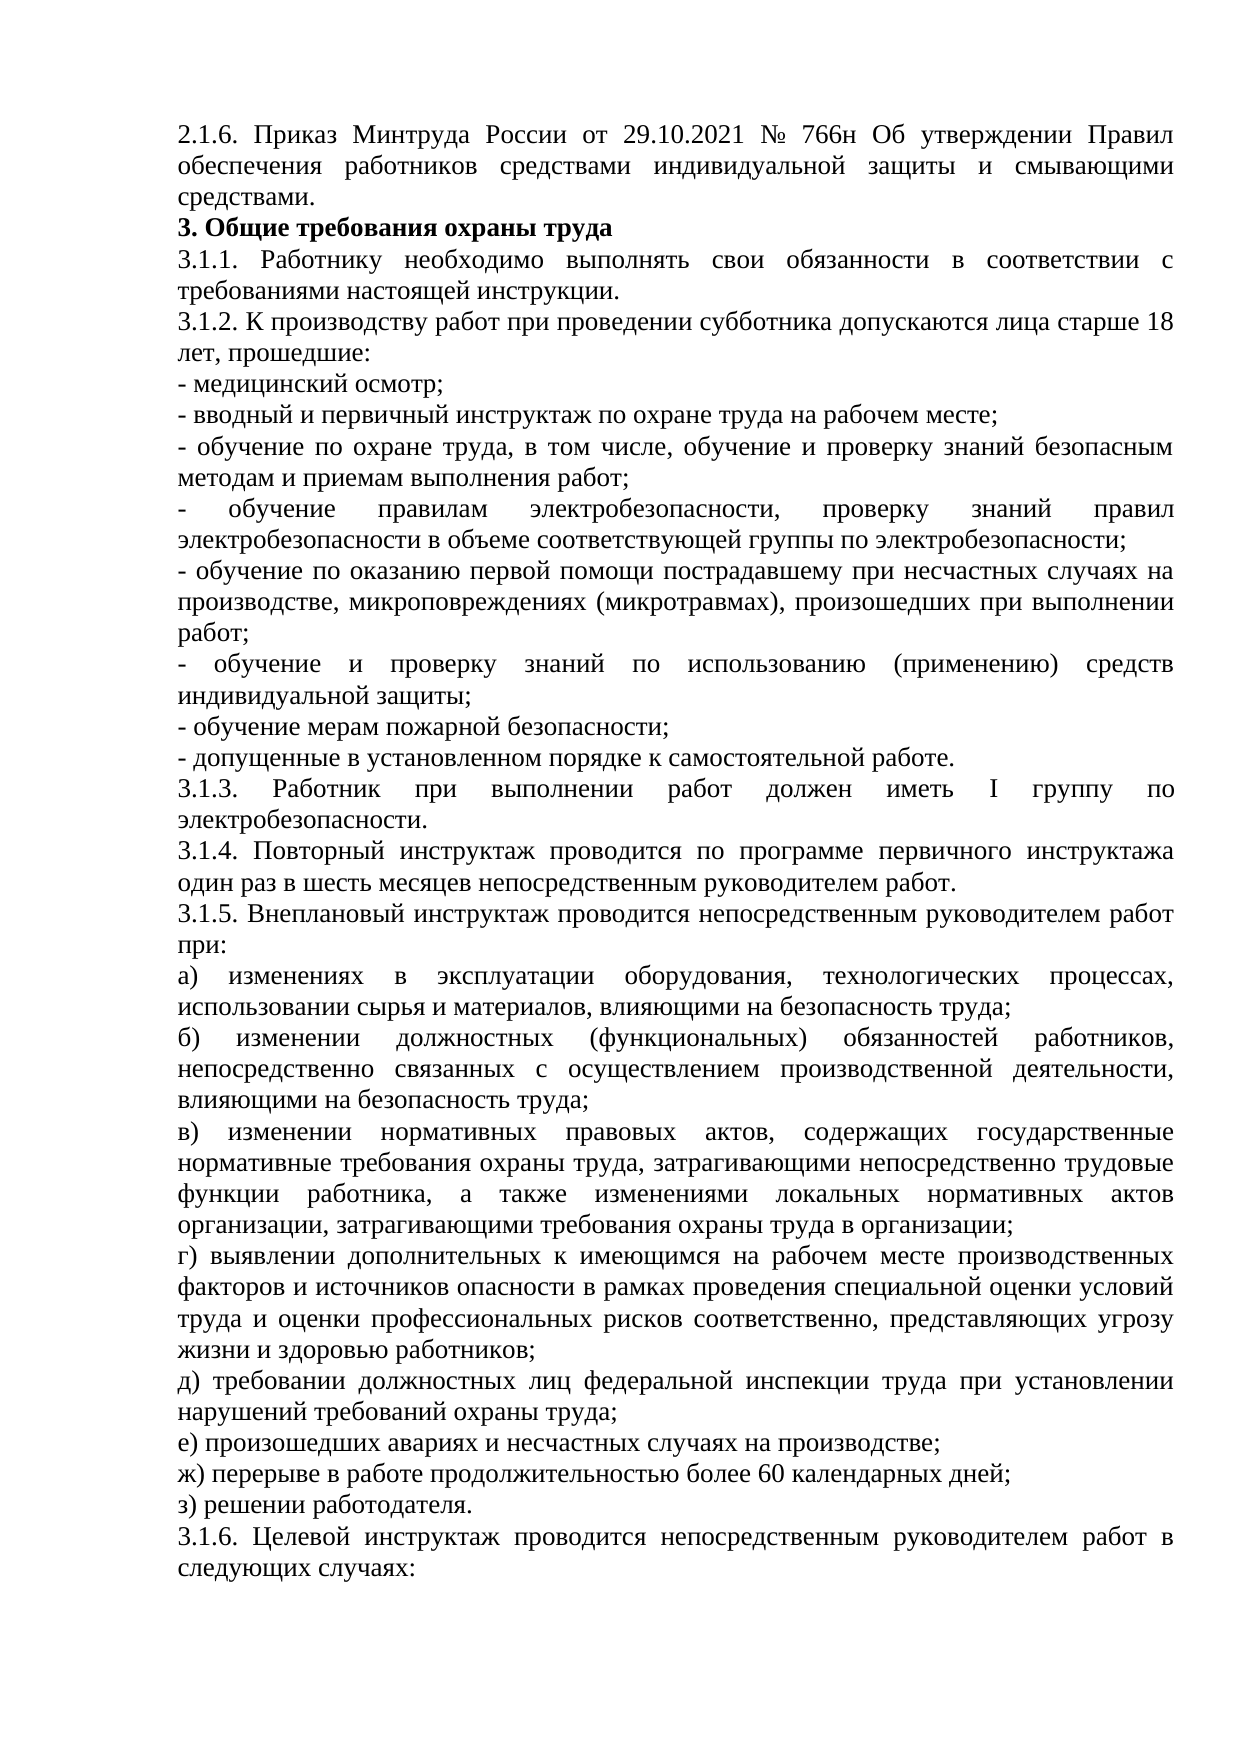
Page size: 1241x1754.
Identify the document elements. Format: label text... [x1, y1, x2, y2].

text б) изменении должностных (функциональных) обязанностей работников, непосредственно связанных с осуществлением производственной деятельности, влияющими на безопасность труда; [177, 1021, 1175, 1115]
text - обучение мерам пожарной безопасности; [177, 710, 1175, 741]
text з) решении работодателя. [177, 1488, 1175, 1520]
text е) произошедших авариях и несчастных случаях на производстве; [177, 1426, 1175, 1457]
text 3.1.1. Работнику необходимо выполнять свои обязанности в соответствии с требованиями настоящей инструкции. [177, 243, 1175, 305]
text г) выявлении дополнительных к имеющимся на рабочем месте производственных факторов и источников опасности в рамках проведения специальной оценки условий труда и оценки профессиональных рисков соответственно, представляющих угрозу жизни и здоровью работников; [177, 1239, 1175, 1364]
text - обучение и проверку знаний по использованию (применению) средств индивидуальной защиты; [177, 648, 1175, 710]
text - обучение по охране труда, в том числе, обучение и проверку знаний безопасным методам и приемам выполнения работ; [177, 429, 1175, 492]
text ж) перерыве в работе продолжительностью более 60 календарных дней; [177, 1457, 1175, 1488]
text д) требовании должностных лиц федеральной инспекции труда при установлении нарушений требований охраны труда; [177, 1364, 1175, 1426]
text в) изменении нормативных правовых актов, содержащих государственные нормативные требования охраны труда, затрагивающими непосредственно трудовые функции работника, а также изменениями локальных нормативных актов организации, затрагивающими требования охраны труда в организации; [177, 1115, 1175, 1239]
text - допущенные в установленном порядке к самостоятельной работе. [177, 741, 1175, 772]
text 3.1.3. Работник при выполнении работ должен иметь I группу по электробезопасности. [177, 772, 1175, 834]
text - медицинский осмотр; [177, 367, 1175, 398]
text 3.1.6. Целевой инструктаж проводится непосредственным руководителем работ в следующих случаях: [177, 1520, 1175, 1582]
text - обучение по оказанию первой помощи пострадавшему при несчастных случаях на производстве, микроповреждениях (микротравмах), произошедших при выполнении работ; [177, 554, 1175, 648]
text 2.1.6. Приказ Минтруда России от 29.10.2021 № 766н Об утверждении Правил обеспечения работников средствами индивидуальной защиты и смывающими средствами. [177, 118, 1175, 212]
text 3.1.4. Повторный инструктаж проводится по программе первичного инструктажа один раз в шесть месяцев непосредственным руководителем работ. [177, 834, 1175, 897]
text 3. Общие требования охраны труда [177, 212, 1175, 243]
text - вводный и первичный инструктаж по охране труда на рабочем месте; [177, 398, 1175, 429]
text а) изменениях в эксплуатации оборудования, технологических процессах, использовании сырья и материалов, влияющими на безопасность труда; [177, 959, 1175, 1021]
text 3.1.5. Внеплановый инструктаж проводится непосредственным руководителем работ при: [177, 897, 1175, 959]
text - обучение правилам электробезопасности, проверку знаний правил электробезопасности в объеме соответствующей группы по электробезопасности; [177, 492, 1175, 554]
text 3.1.2. К производству работ при проведении субботника допускаются лица старше 18 лет, прошедшие: [177, 305, 1175, 367]
